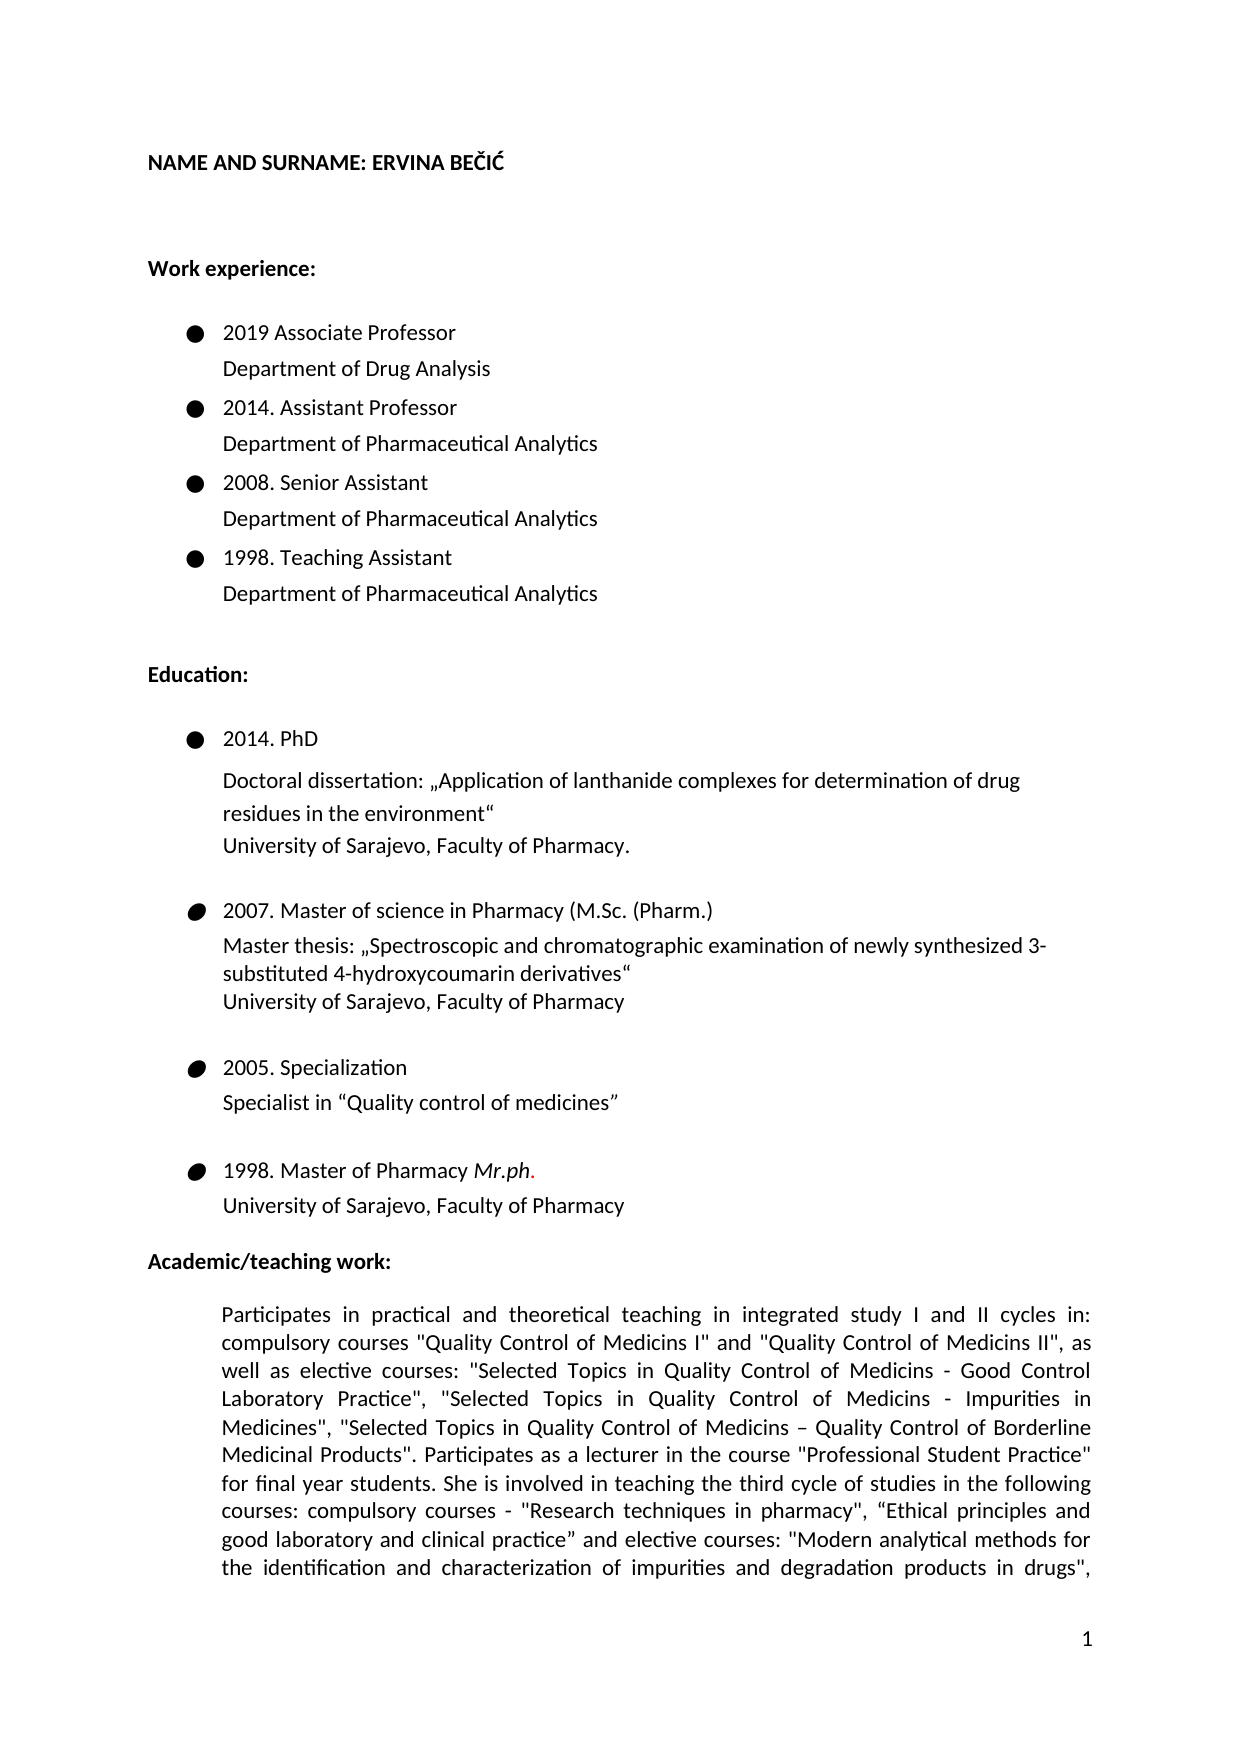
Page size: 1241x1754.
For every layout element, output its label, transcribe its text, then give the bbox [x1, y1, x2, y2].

text University of Sarajevo, Faculty of Pharmacy. [223, 831, 1093, 859]
list 2014. Assistant Professor [185, 382, 1093, 429]
text Department of Pharmaceutical Analytics [223, 429, 1093, 457]
text Doctoral dissertation: „Application of lanthanide complexes for determination of drug residues in the environment“ [223, 767, 1093, 827]
text Specialist in “Quality control of medicines” [223, 1088, 1093, 1116]
text University of Sarajevo, Faculty of Pharmacy [223, 987, 1093, 1015]
text Master thesis: „Spectroscopic and chromatographic examination of newly synthesized 3-substituted 4-hydroxycoumarin derivatives“ [223, 931, 1093, 987]
text Department of Pharmaceutical Analytics [223, 579, 1093, 607]
list 2008. Senior Assistant [185, 457, 1093, 504]
list 1998. Teaching Assistant [185, 532, 1093, 579]
list 2014. PhD [185, 713, 1093, 760]
text NAME AND SURNAME: ERVINA BEČIĆ [148, 148, 1093, 176]
text Academic/teaching work: [148, 1247, 1093, 1276]
text University of Sarajevo, Faculty of Pharmacy [223, 1191, 1093, 1219]
text Education: [148, 660, 1093, 688]
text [221, 1301, 1093, 1581]
text Department of Pharmaceutical Analytics [223, 504, 1093, 532]
list 1998. Master of Pharmacy Mr.ph. [185, 1144, 1093, 1191]
list 2005. Specialization [185, 1041, 1093, 1088]
text Work experience: [148, 254, 1093, 282]
text Department of Drug Analysis [223, 354, 1093, 382]
list 2019 Associate Professor [185, 307, 1093, 354]
list 2007. Master of science in Pharmacy (M.Sc. (Pharm.) [185, 884, 1093, 931]
